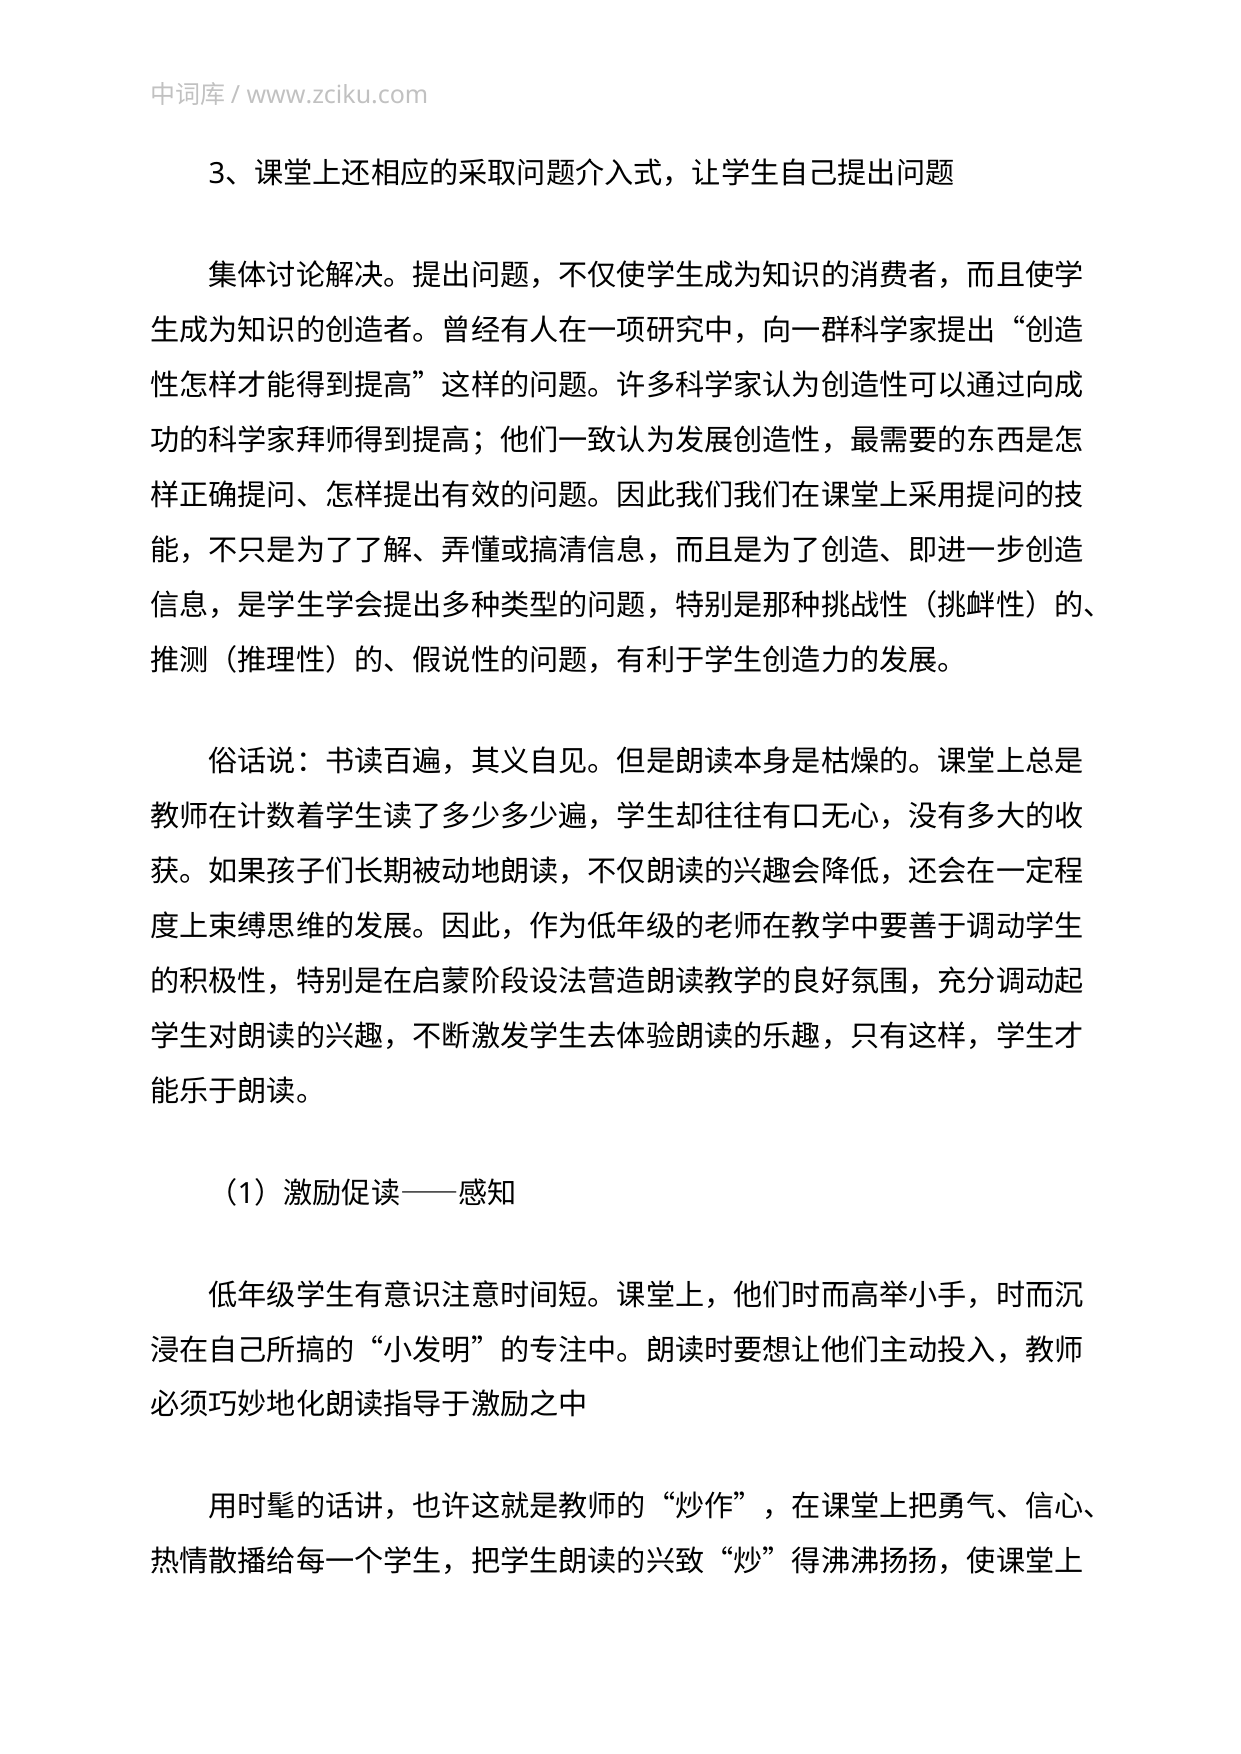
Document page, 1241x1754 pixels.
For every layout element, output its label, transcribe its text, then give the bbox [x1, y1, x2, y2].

text 俗话说：书读百遍，其义自见。但是朗读本身是枯燥的。课堂上总是教师在计数着学生读了多少多少遍，学生却往往有口无心，没有多大的收获。如果孩子们长期被动地朗读，不仅朗读的兴趣会降低，还会在一定程度上束缚思维的发展。因此，作为低年级的老师在教学中要善于调动学生的积极性，特别是在启蒙阶段设法营造朗读教学的良好氛围，充分调动起学生对朗读的兴趣，不断激发学生去体验朗读的乐趣，只有这样，学生才能乐于朗读。 [150, 738, 1090, 1110]
text 低年级学生有意识注意时间短。课堂上，他们时而高举小手，时而沉浸在自己所搞的“小发明”的专注中。朗读时要想让他们主动投入，教师必须巧妙地化朗读指导于激励之中 [150, 1271, 1090, 1423]
text （1）激励促读——感知 [150, 1169, 1090, 1212]
text 3、课堂上还相应的采取问题介入式，让学生自己提出问题 [150, 150, 1090, 192]
text 集体讨论解决。提出问题，不仅使学生成为知识的消费者，而且使学生成为知识的创造者。曾经有人在一项研究中，向一群科学家提出“创造性怎样才能得到提高”这样的问题。许多科学家认为创造性可以通过向成功的科学家拜师得到提高；他们一致认为发展创造性，最需要的东西是怎样正确提问、怎样提出有效的问题。因此我们我们在课堂上采用提问的技能，不只是为了了解、弄懂或搞清信息，而且是为了创造、即进一步创造信息，是学生学会提出多种类型的问题，特别是那种挑战性（挑衅性）的、推测（推理性）的、假说性的问题，有利于学生创造力的发展。 [150, 252, 1090, 678]
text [150, 1483, 1090, 1580]
